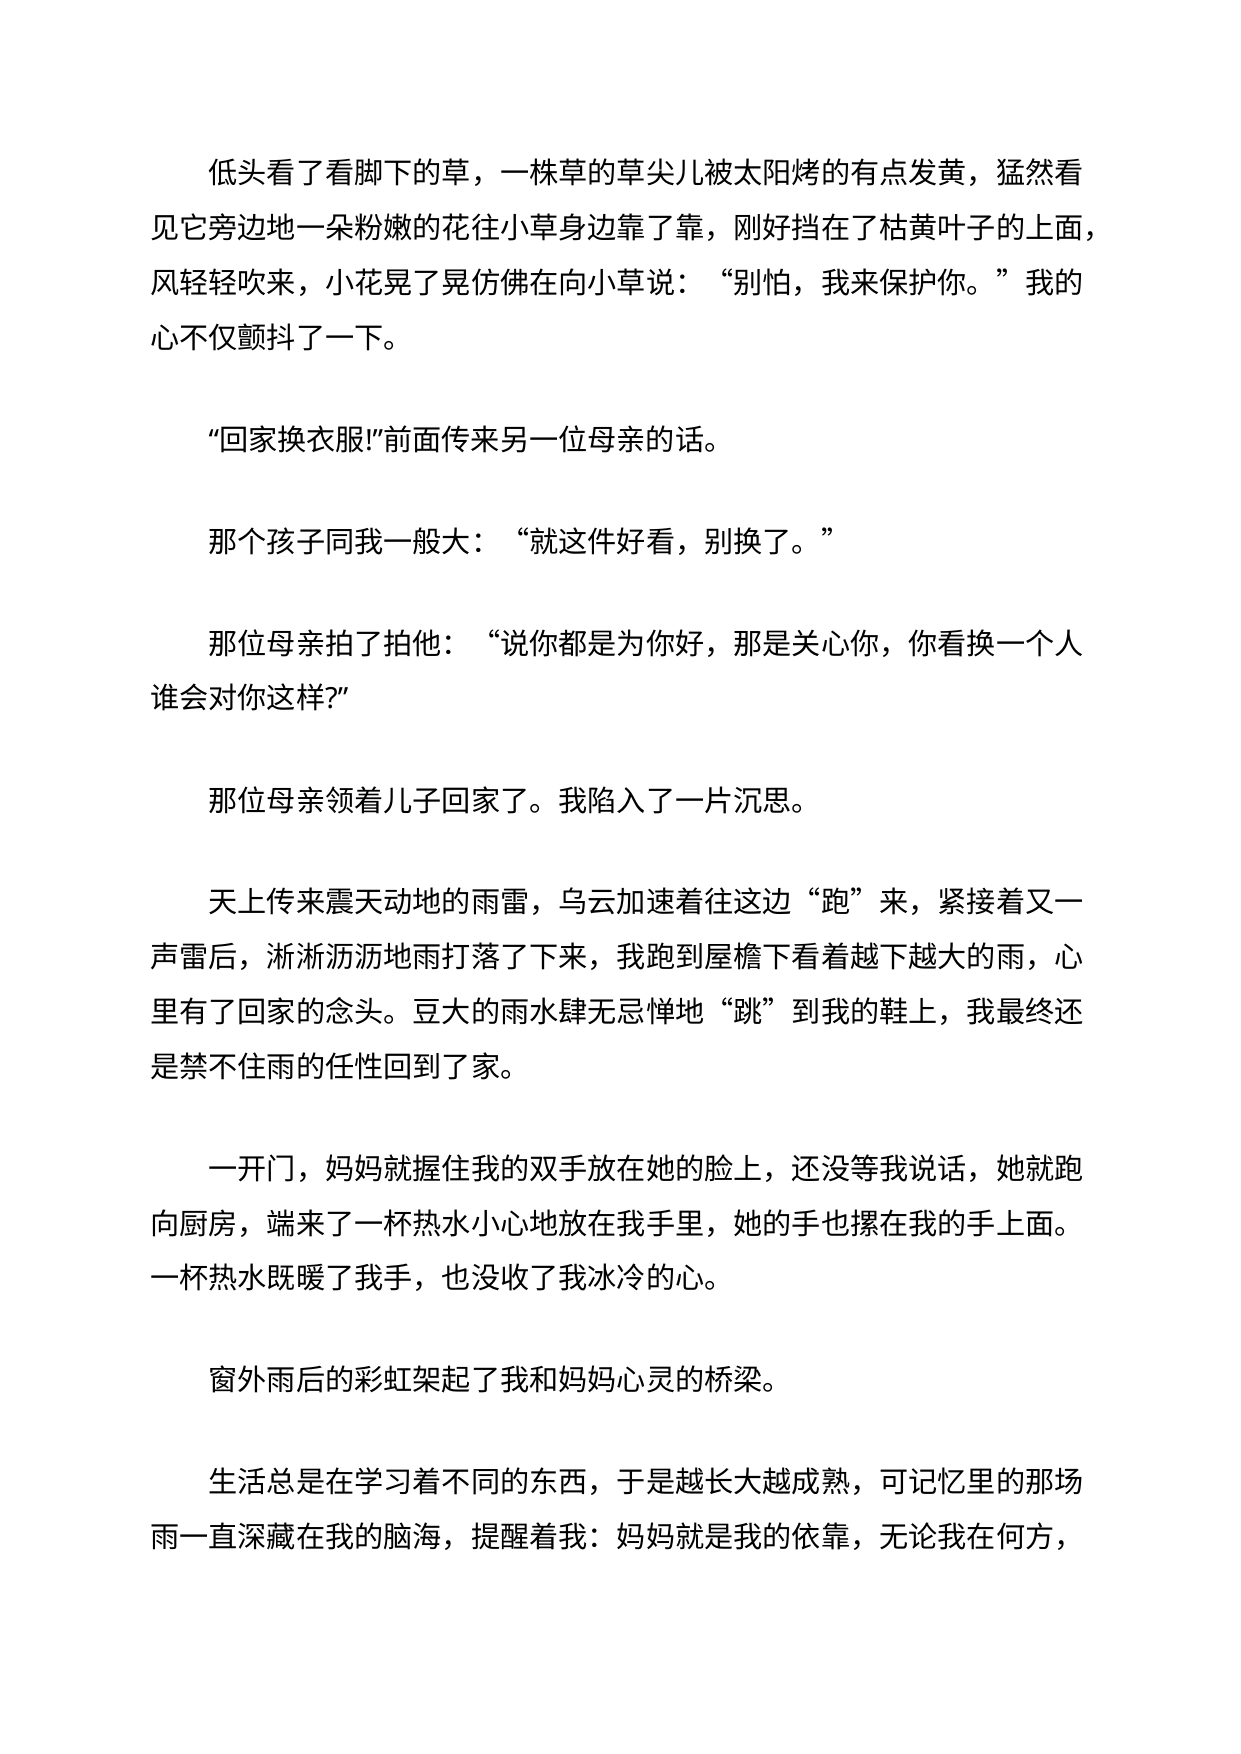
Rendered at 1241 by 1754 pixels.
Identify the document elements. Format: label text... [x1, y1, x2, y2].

text 那个孩子同我一般大：“就这件好看，别换了。” [150, 518, 1090, 561]
text 那位母亲拍了拍他：“说你都是为你好，那是关心你，你看换一个人谁会对你这样?” [150, 620, 1090, 717]
text 天上传来震天动地的雨雷，乌云加速着往这边“跑”来，紧接着又一声雷后，淅淅沥沥地雨打落了下来，我跑到屋檐下看着越下越大的雨，心里有了回家的念头。豆大的雨水肆无忌惮地“跳”到我的鞋上，我最终还是禁不住雨的任性回到了家。 [150, 879, 1090, 1086]
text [150, 1459, 1090, 1556]
text 一开门，妈妈就握住我的双手放在她的脸上，还没等我说话，她就跑向厨房，端来了一杯热水小心地放在我手里，她的手也摞在我的手上面。一杯热水既暖了我手，也没收了我冰冷的心。 [150, 1145, 1090, 1297]
text 那位母亲领着儿子回家了。我陷入了一片沉思。 [150, 777, 1090, 819]
text 低头看了看脚下的草，一株草的草尖儿被太阳烤的有点发黄，猛然看见它旁边地一朵粉嫩的花往小草身边靠了靠，刚好挡在了枯黄叶子的上面，风轻轻吹来，小花晃了晃仿佛在向小草说：“别怕，我来保护你。”我的心不仅颤抖了一下。 [150, 150, 1090, 357]
text “回家换衣服!”前面传来另一位母亲的话。 [150, 416, 1090, 459]
text 窗外雨后的彩虹架起了我和妈妈心灵的桥梁。 [150, 1357, 1090, 1399]
